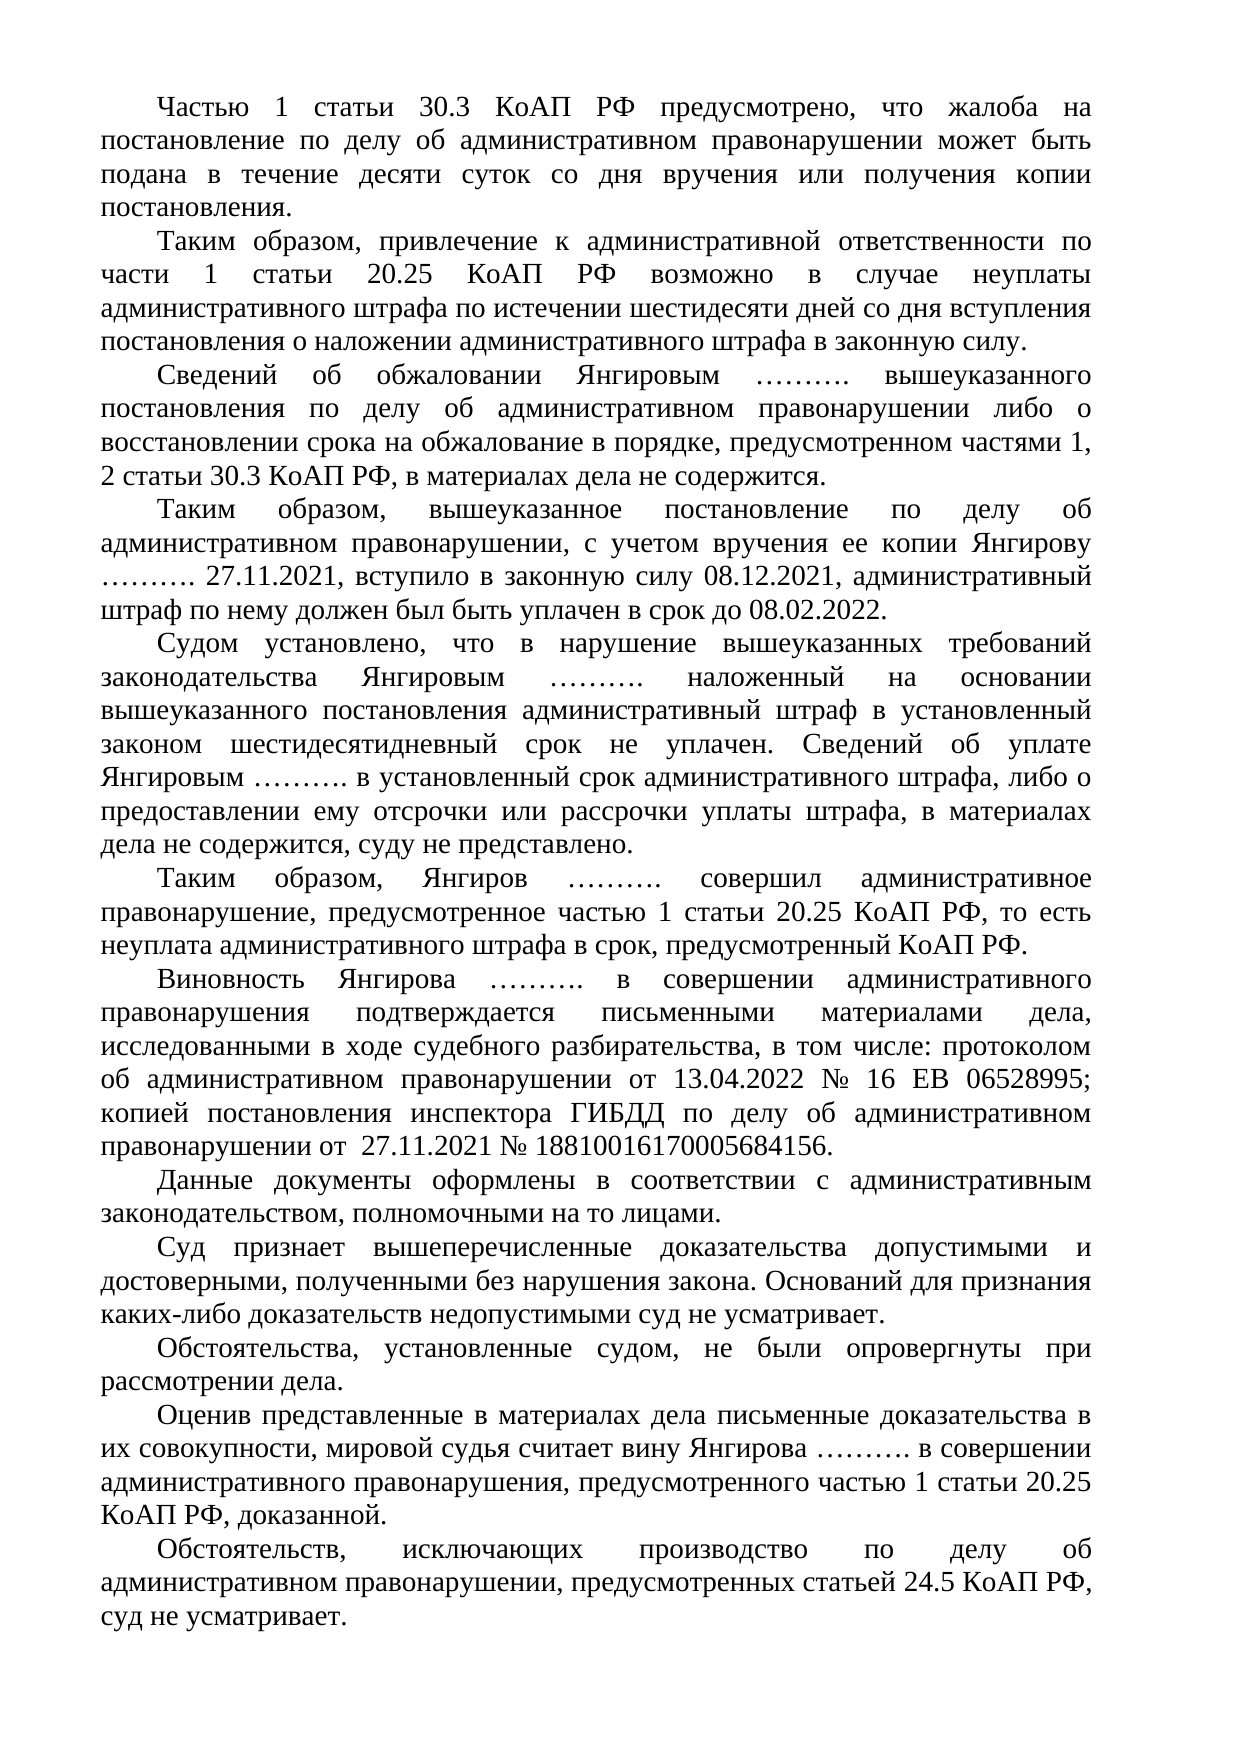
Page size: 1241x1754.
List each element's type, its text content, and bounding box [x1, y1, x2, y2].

text Виновность Янгирова ………. в совершении административного правонарушения подтверждается письменными материалами дела, исследованными в ходе судебного разбирательства, в том числе: протоколом об административном правонарушении от 13.04.2022 № 16 ЕВ 06528995; копией постановления инспектора ГИБДД по делу об административном правонарушении от 27.11.2021 № 18810016170005684156. [100, 961, 1092, 1162]
text Обстоятельства, установленные судом, не были опровергнуты при рассмотрении дела. [100, 1330, 1092, 1397]
text Оценив представленные в материалах дела письменные доказательства в их совокупности, мировой судья считает вину Янгирова ………. в совершении административного правонарушения, предусмотренного частью 1 статьи 20.25 КоАП РФ, доказанной. [100, 1397, 1092, 1531]
text Обстоятельств, исключающих производство по делу об административном правонарушении, предусмотренных статьей 24.5 КоАП РФ, суд не усматривает. [100, 1531, 1092, 1632]
text Таким образом, привлечение к административной ответственности по части 1 статьи 20.25 КоАП РФ возможно в случае неуплаты административного штрафа по истечении шестидесяти дней со дня вступления постановления о наложении административного штрафа в законную силу. [100, 223, 1092, 357]
text Суд признает вышеперечисленные доказательства допустимыми и достоверными, полученными без нарушения закона. Оснований для признания каких-либо доказательств недопустимыми суд не усматривает. [100, 1229, 1092, 1330]
text Сведений об обжаловании Янгировым ………. вышеуказанного постановления по делу об административном правонарушении либо о восстановлении срока на обжалование в порядке, предусмотренном частями 1, 2 статьи 30.3 КоАП РФ, в материалах дела не содержится. [100, 357, 1092, 491]
text Судом установлено, что в нарушение вышеуказанных требований законодательства Янгировым ………. наложенный на основании вышеуказанного постановления административный штраф в установленный законом шестидесятидневный срок не уплачен. Сведений об уплате Янгировым ………. в установленный срок административного штрафа, либо о предоставлении ему отсрочки или рассрочки уплаты штрафа, в материалах дела не содержится, суду не представлено. [100, 625, 1092, 860]
text Таким образом, Янгиров ………. совершил административное правонарушение, предусмотренное частью 1 статьи 20.25 КоАП РФ, то есть неуплата административного штрафа в срок, предусмотренный КоАП РФ. [100, 860, 1092, 961]
text Таким образом, вышеуказанное постановление по делу об административном правонарушении, с учетом вручения ее копии Янгирову ………. 27.11.2021, вступило в законную силу 08.12.2021, административный штраф по нему должен был быть уплачен в срок до 08.02.2022. [100, 491, 1092, 625]
text Частью 1 статьи 30.3 КоАП РФ предусмотрено, что жалоба на постановление по делу об административном правонарушении может быть подана в течение десяти суток со дня вручения или получения копии постановления. [100, 89, 1092, 223]
text Данные документы оформлены в соответствии с административным законодательством, полномочными на то лицами. [100, 1162, 1092, 1229]
